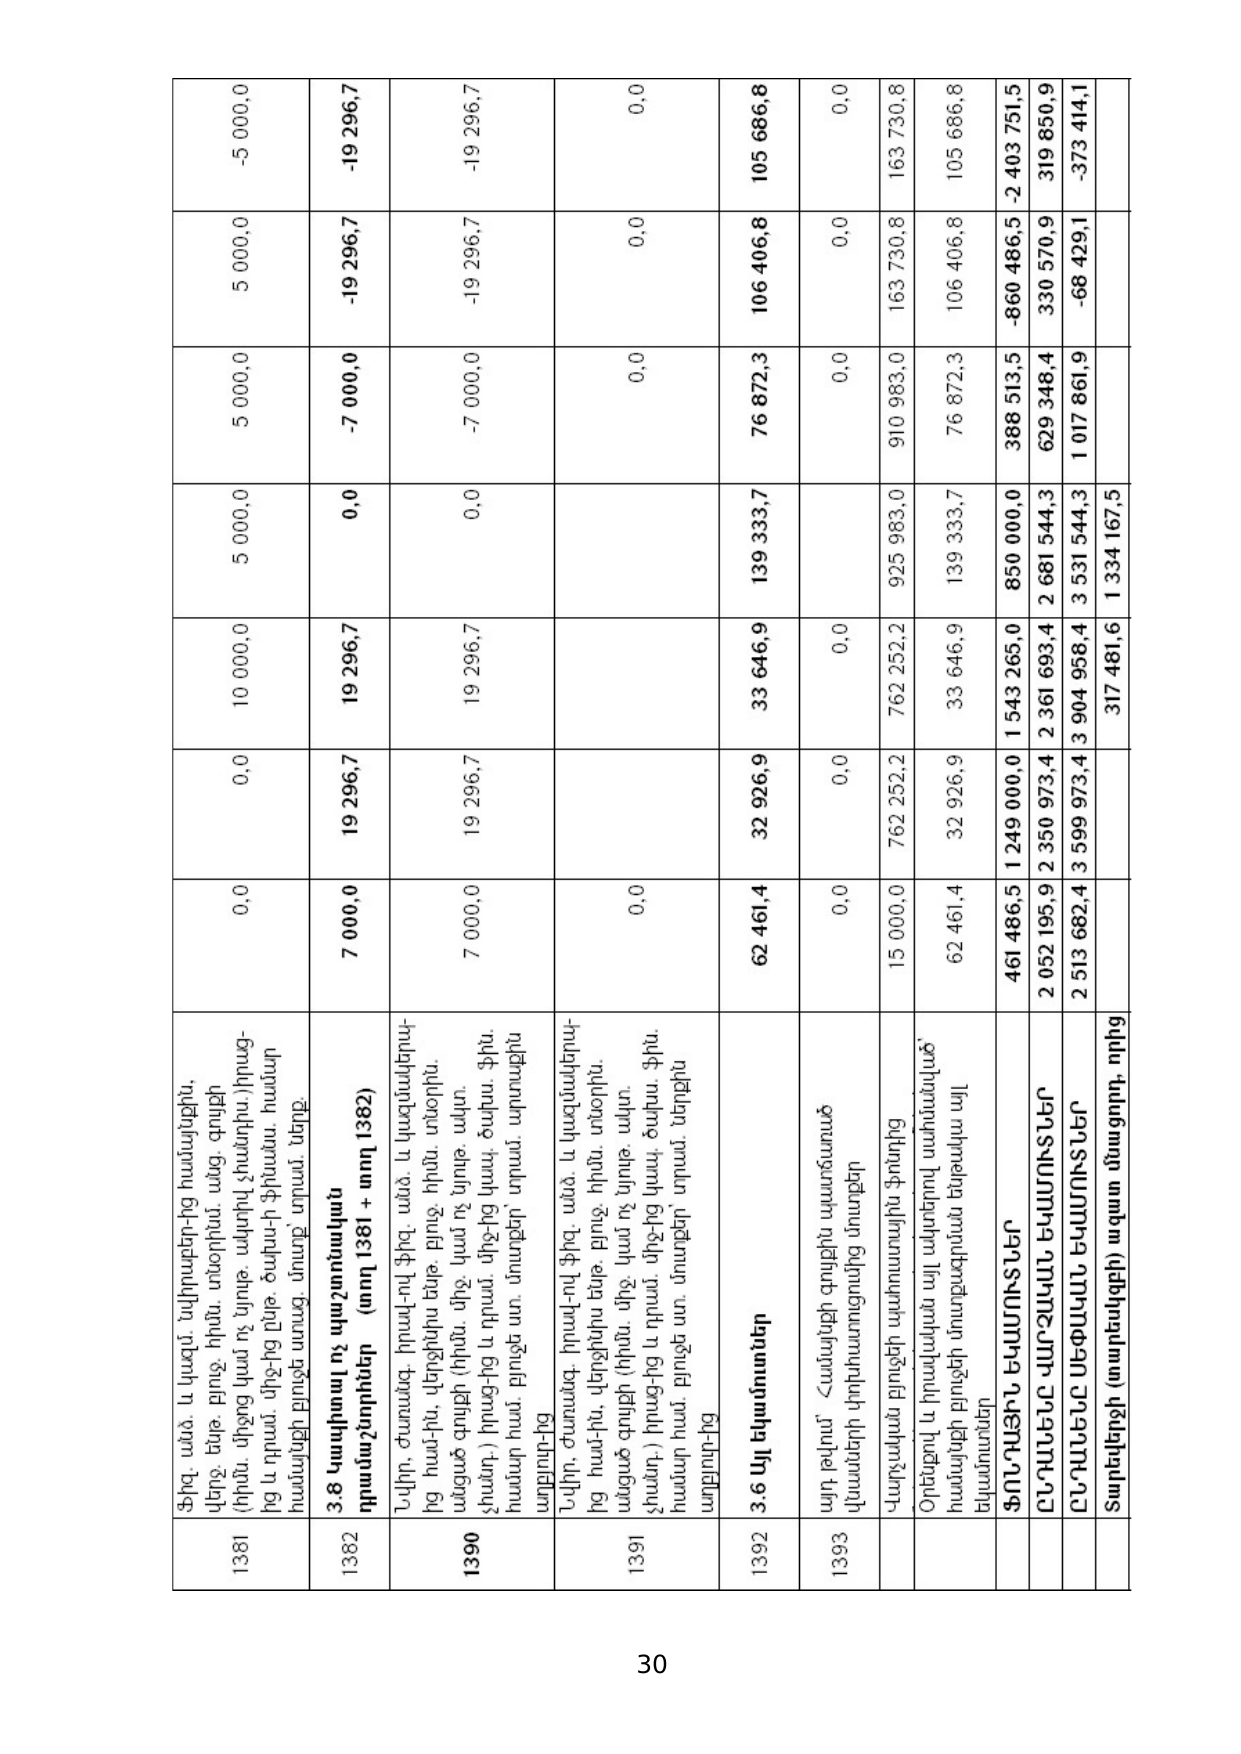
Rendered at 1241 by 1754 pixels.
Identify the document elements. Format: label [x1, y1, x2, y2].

picture [172, 78, 1132, 1591]
